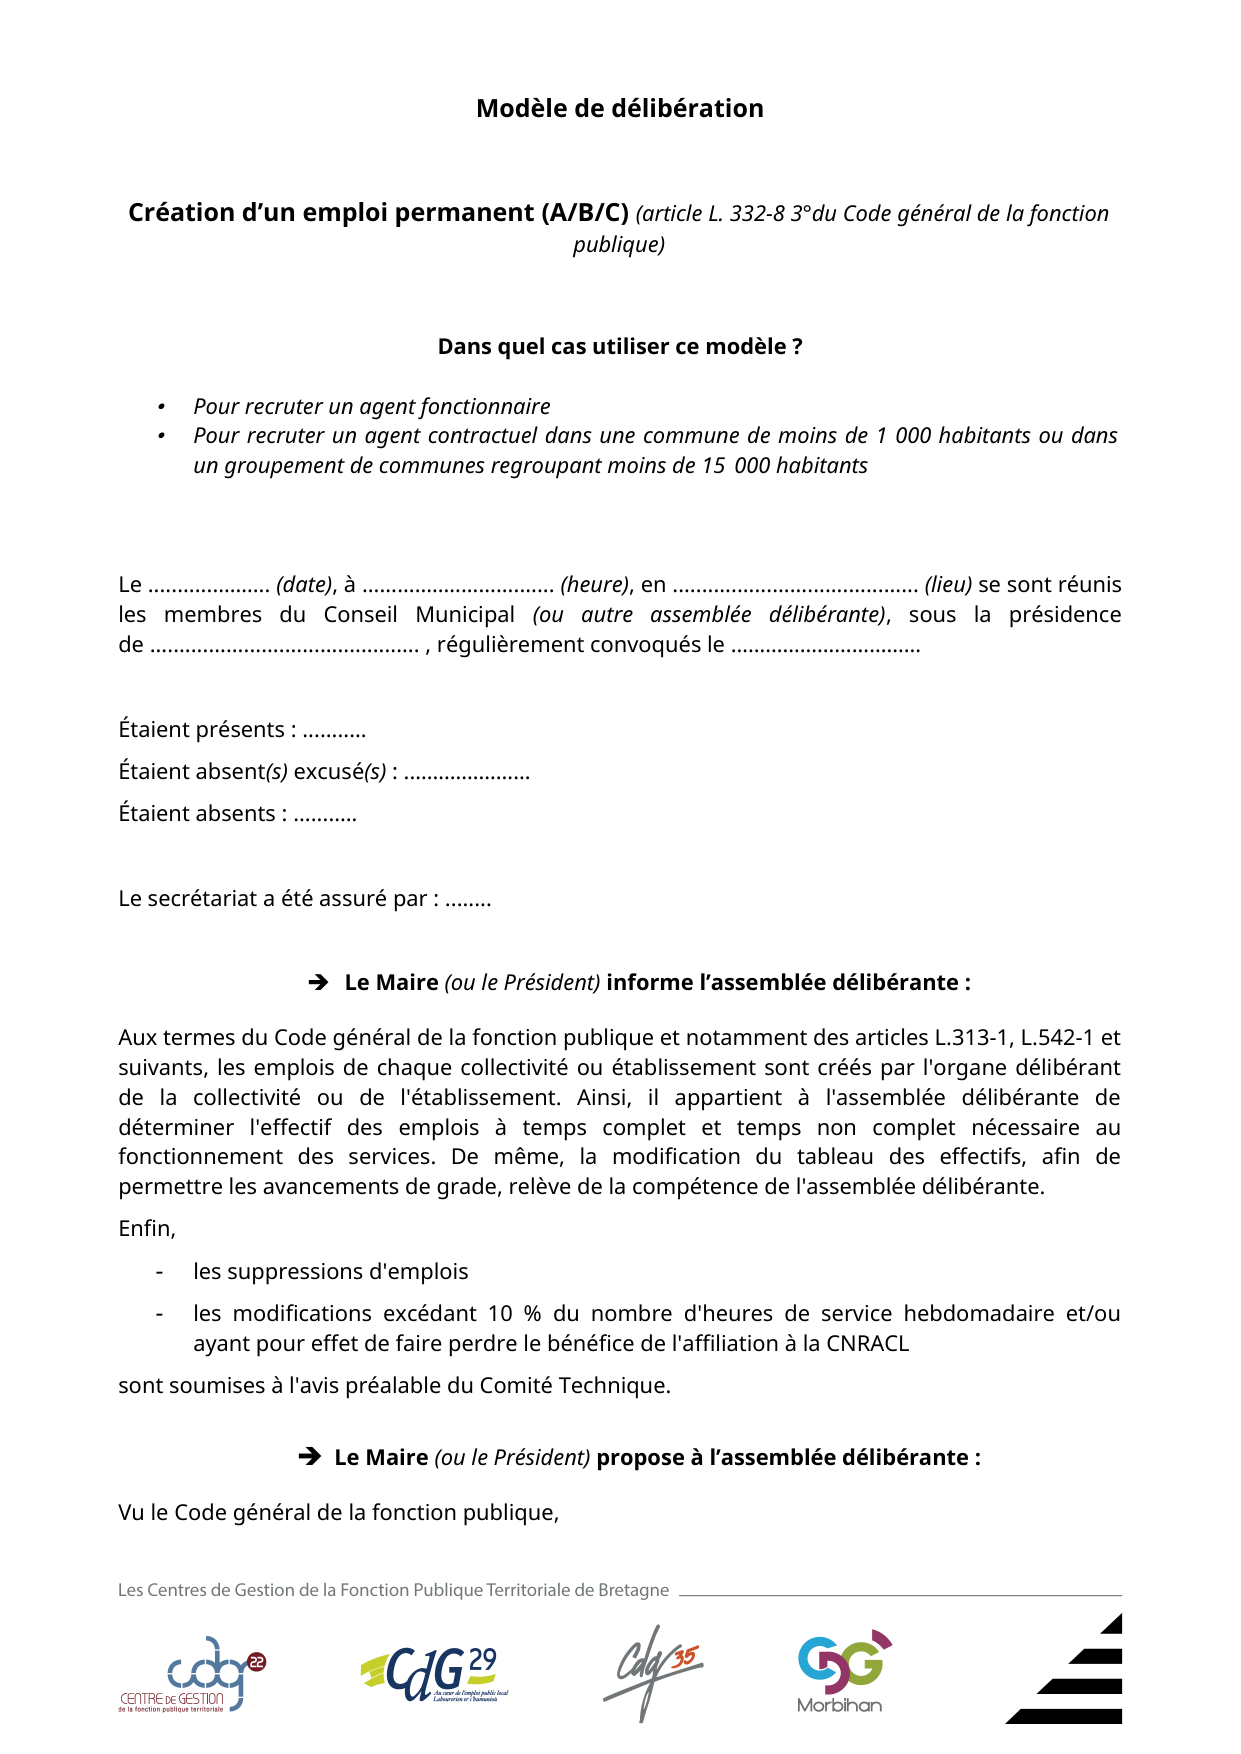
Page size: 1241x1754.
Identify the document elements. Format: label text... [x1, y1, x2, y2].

list Le Maire (ou le Président) propose à l’assemblée délibérante : [156, 1442, 1122, 1472]
list Pour recruter un agent fonctionnaire [156, 391, 1122, 421]
text Étaient absent(s) excusé(s) : .………………… [118, 756, 1122, 786]
text Étaient présents : ........… [118, 714, 1122, 743]
text Aux termes du Code général de la fonction publique et notamment des articles L.313-1, L.542-1 et suivants, les emplois de chaque collectivité ou établissement sont créés par l'organe délibérant de la collectivité ou de l'établissement. Ainsi, il appartient à l'assemblée délibérante de déterminer l'effectif des emplois à temps complet et temps non complet nécessaire au fonctionnement des services. De même, la modification du tableau des effectifs, afin de permettre les avancements de grade, relève de la compétence de l'assemblée délibérante. [118, 1022, 1122, 1201]
list Pour recruter un agent contractuel dans une commune de moins de 1 000 habitants ou dans un groupement de communes regroupant moins de 15 000 habitants [156, 421, 1122, 480]
text Le ............……... (date), à ...........………............. (heure), en .......................................... (lieu) se sont réunis les membres du Conseil Municipal (ou autre assemblée délibérante), sous la présidence de .............................................. , régulièrement convoqués le …………………………… [118, 569, 1122, 659]
text sont soumises à l'avis préalable du Comité Technique. [118, 1370, 1122, 1400]
picture [118, 1580, 1123, 1724]
text Création d’un emploi permanent (A/B/C) (article L. 332-8 3°du Code général de la fonction publique) [118, 195, 1122, 259]
list les suppressions d'emplois [156, 1256, 1122, 1286]
text Le secrétariat a été assuré par : ........ [118, 883, 1122, 913]
text Étaient absents : ........… [118, 798, 1122, 828]
text Vu le Code général de la fonction publique, [118, 1497, 1122, 1527]
text Modèle de délibération [116, 89, 1124, 127]
text Enfin, [118, 1213, 1122, 1243]
list Le Maire (ou le Président) informe l’assemblée délibérante : [156, 967, 1122, 997]
list les modifications excédant 10 % du nombre d'heures de service hebdomadaire et/ou ayant pour effet de faire perdre le bénéfice de l'affiliation à la CNRACL [156, 1298, 1122, 1358]
text Dans quel cas utiliser ce modèle ? [118, 331, 1122, 361]
